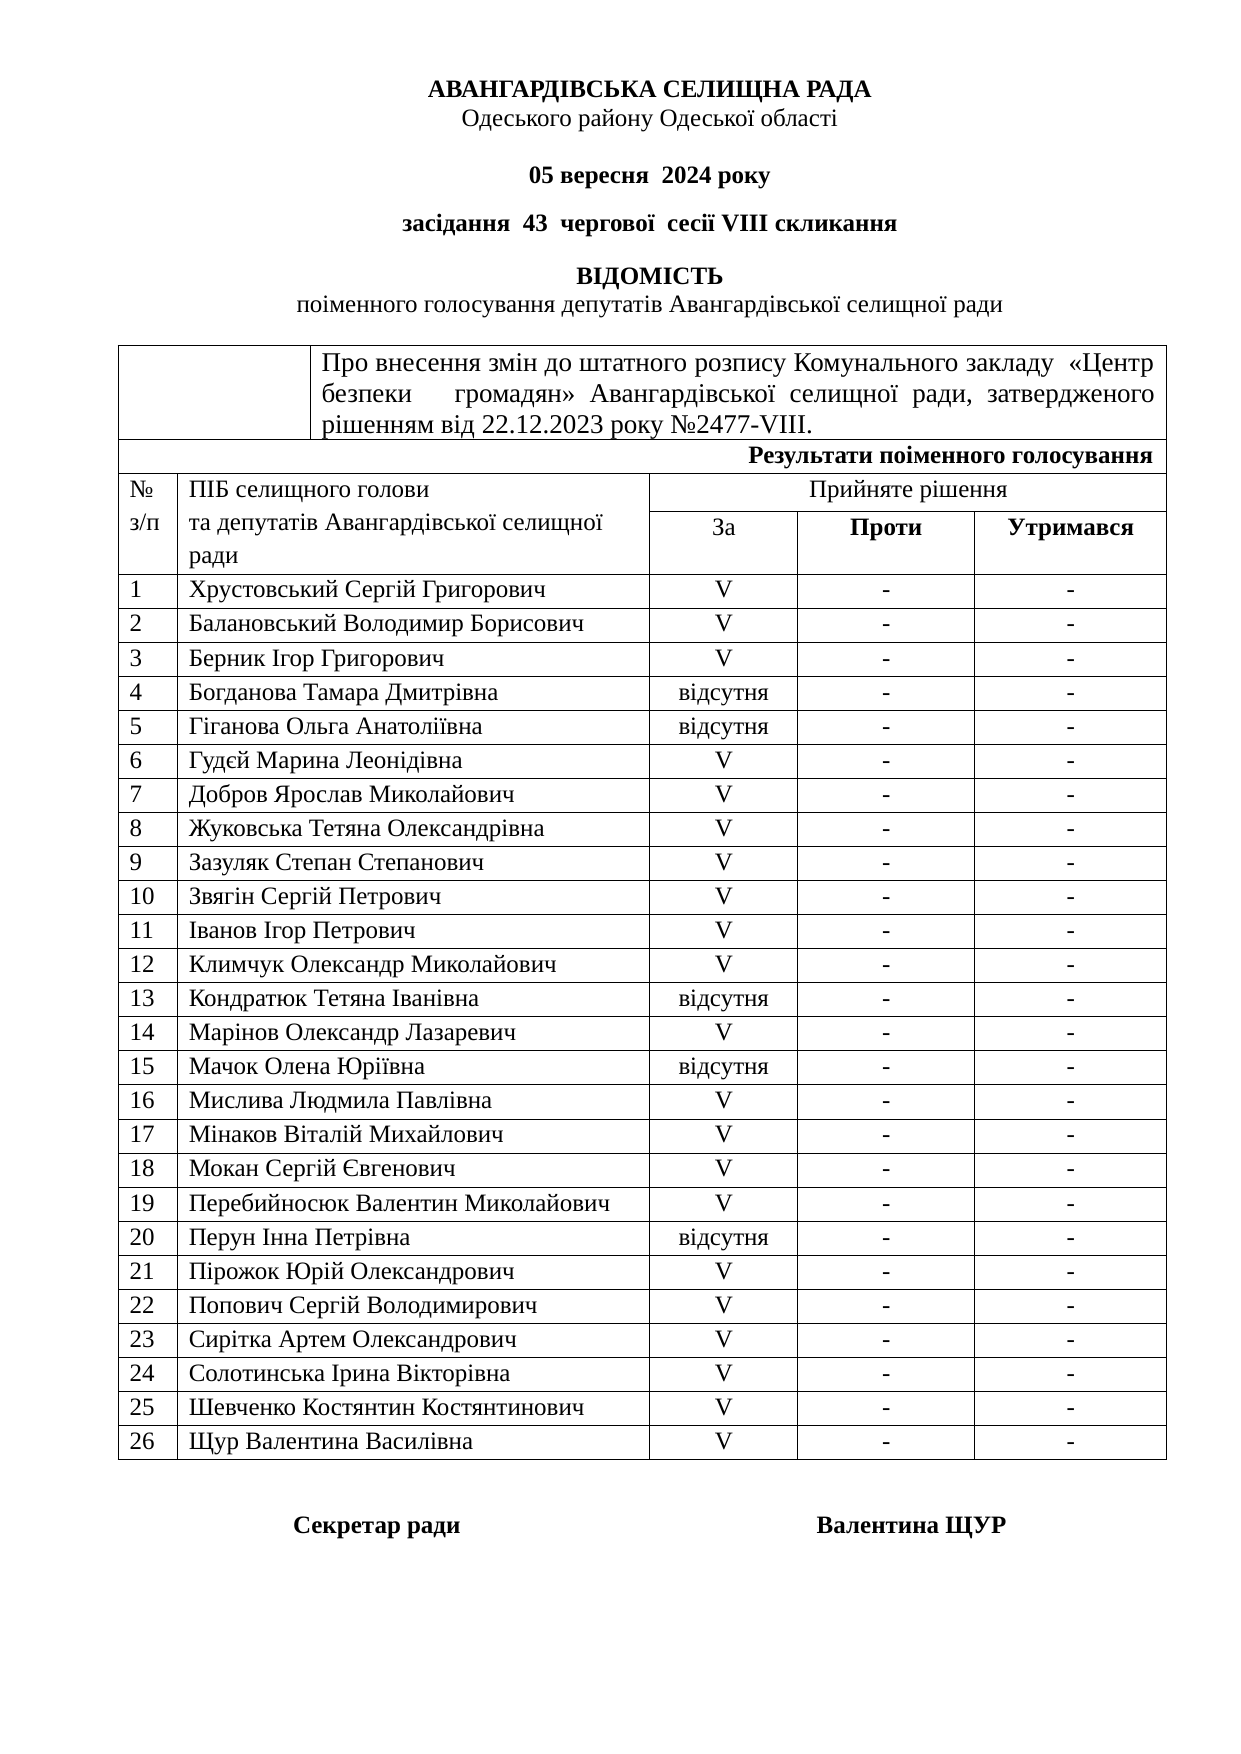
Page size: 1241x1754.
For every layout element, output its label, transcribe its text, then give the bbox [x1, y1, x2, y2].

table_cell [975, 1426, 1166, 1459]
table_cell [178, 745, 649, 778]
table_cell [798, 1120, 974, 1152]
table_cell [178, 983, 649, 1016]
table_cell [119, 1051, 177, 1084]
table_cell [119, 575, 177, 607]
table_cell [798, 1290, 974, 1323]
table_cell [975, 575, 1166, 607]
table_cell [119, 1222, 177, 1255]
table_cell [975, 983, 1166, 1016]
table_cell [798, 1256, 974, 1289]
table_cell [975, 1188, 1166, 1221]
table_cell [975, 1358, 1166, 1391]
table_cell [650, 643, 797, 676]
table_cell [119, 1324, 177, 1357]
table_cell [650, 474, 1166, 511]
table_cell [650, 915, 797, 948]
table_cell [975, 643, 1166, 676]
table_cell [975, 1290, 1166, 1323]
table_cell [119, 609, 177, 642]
text АВАНГАРДІВСЬКА СЕЛИЩНА РАДА [148, 74, 1152, 103]
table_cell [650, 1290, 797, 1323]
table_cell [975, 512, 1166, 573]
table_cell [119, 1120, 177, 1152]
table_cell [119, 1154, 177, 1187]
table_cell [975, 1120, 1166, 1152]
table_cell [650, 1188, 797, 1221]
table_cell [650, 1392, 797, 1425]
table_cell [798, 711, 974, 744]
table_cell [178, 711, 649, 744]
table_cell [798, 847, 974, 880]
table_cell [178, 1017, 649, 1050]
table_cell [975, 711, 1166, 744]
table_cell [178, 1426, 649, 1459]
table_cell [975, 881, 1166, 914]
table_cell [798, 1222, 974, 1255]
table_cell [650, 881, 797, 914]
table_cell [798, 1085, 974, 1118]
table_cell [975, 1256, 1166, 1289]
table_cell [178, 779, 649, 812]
text засідання 43 чергової сесії VІІІ скликання [148, 208, 1152, 237]
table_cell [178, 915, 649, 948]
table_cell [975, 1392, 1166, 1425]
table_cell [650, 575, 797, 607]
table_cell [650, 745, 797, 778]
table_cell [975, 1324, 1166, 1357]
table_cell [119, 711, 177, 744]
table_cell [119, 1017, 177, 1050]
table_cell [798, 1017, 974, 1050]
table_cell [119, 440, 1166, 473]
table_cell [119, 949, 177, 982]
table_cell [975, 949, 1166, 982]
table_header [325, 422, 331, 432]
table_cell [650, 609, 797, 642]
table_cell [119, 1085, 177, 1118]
text ВІДОМІСТЬ [148, 261, 1152, 289]
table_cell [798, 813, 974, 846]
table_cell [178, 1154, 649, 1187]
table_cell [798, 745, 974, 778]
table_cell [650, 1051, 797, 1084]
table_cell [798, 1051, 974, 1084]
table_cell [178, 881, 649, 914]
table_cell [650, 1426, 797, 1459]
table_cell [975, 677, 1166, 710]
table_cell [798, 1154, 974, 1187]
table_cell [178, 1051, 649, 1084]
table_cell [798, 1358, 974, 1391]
text Одеського району Одеської області [148, 103, 1152, 131]
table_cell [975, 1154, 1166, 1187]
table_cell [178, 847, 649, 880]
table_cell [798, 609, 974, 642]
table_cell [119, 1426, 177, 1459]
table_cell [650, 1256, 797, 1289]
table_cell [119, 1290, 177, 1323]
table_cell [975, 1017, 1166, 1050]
text Секретар ради Валентина ЩУР [148, 1511, 1152, 1539]
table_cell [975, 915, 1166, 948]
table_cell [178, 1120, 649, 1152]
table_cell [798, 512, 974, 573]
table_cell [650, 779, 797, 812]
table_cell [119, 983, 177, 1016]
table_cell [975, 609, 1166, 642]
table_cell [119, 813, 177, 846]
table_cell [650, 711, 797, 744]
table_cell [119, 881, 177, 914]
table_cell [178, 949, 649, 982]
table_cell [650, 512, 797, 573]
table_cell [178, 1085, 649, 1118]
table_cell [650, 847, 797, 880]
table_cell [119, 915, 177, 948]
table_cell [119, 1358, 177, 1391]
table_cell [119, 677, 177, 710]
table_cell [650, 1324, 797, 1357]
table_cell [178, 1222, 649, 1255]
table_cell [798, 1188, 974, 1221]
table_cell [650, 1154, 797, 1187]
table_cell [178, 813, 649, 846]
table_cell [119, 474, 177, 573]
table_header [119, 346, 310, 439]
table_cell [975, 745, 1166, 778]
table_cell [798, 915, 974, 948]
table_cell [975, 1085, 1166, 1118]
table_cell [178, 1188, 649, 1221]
text 05 вересня 2024 року [148, 160, 1152, 189]
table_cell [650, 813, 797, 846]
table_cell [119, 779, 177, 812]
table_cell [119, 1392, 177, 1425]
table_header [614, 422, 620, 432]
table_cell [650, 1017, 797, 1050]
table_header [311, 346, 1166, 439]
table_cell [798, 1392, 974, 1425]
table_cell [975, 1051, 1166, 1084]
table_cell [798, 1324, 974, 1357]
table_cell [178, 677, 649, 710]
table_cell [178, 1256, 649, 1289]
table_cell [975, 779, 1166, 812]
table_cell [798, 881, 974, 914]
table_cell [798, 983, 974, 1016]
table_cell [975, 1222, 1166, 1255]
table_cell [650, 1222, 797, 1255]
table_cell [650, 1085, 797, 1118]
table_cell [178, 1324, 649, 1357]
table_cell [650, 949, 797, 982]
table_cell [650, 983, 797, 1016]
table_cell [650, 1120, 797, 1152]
text поіменного голосування депутатів Авангардівської селищної ради [148, 289, 1152, 318]
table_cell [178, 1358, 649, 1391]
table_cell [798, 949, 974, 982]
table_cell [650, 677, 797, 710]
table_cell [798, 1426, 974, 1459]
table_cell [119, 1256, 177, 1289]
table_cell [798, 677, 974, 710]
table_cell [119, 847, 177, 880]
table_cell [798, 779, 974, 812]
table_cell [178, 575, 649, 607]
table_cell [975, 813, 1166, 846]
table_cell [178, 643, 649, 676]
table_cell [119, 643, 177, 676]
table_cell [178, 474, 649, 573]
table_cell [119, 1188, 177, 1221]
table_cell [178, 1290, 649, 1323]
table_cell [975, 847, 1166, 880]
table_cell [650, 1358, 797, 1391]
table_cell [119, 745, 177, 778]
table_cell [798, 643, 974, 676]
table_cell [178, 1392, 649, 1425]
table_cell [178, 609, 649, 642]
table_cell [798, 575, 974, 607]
